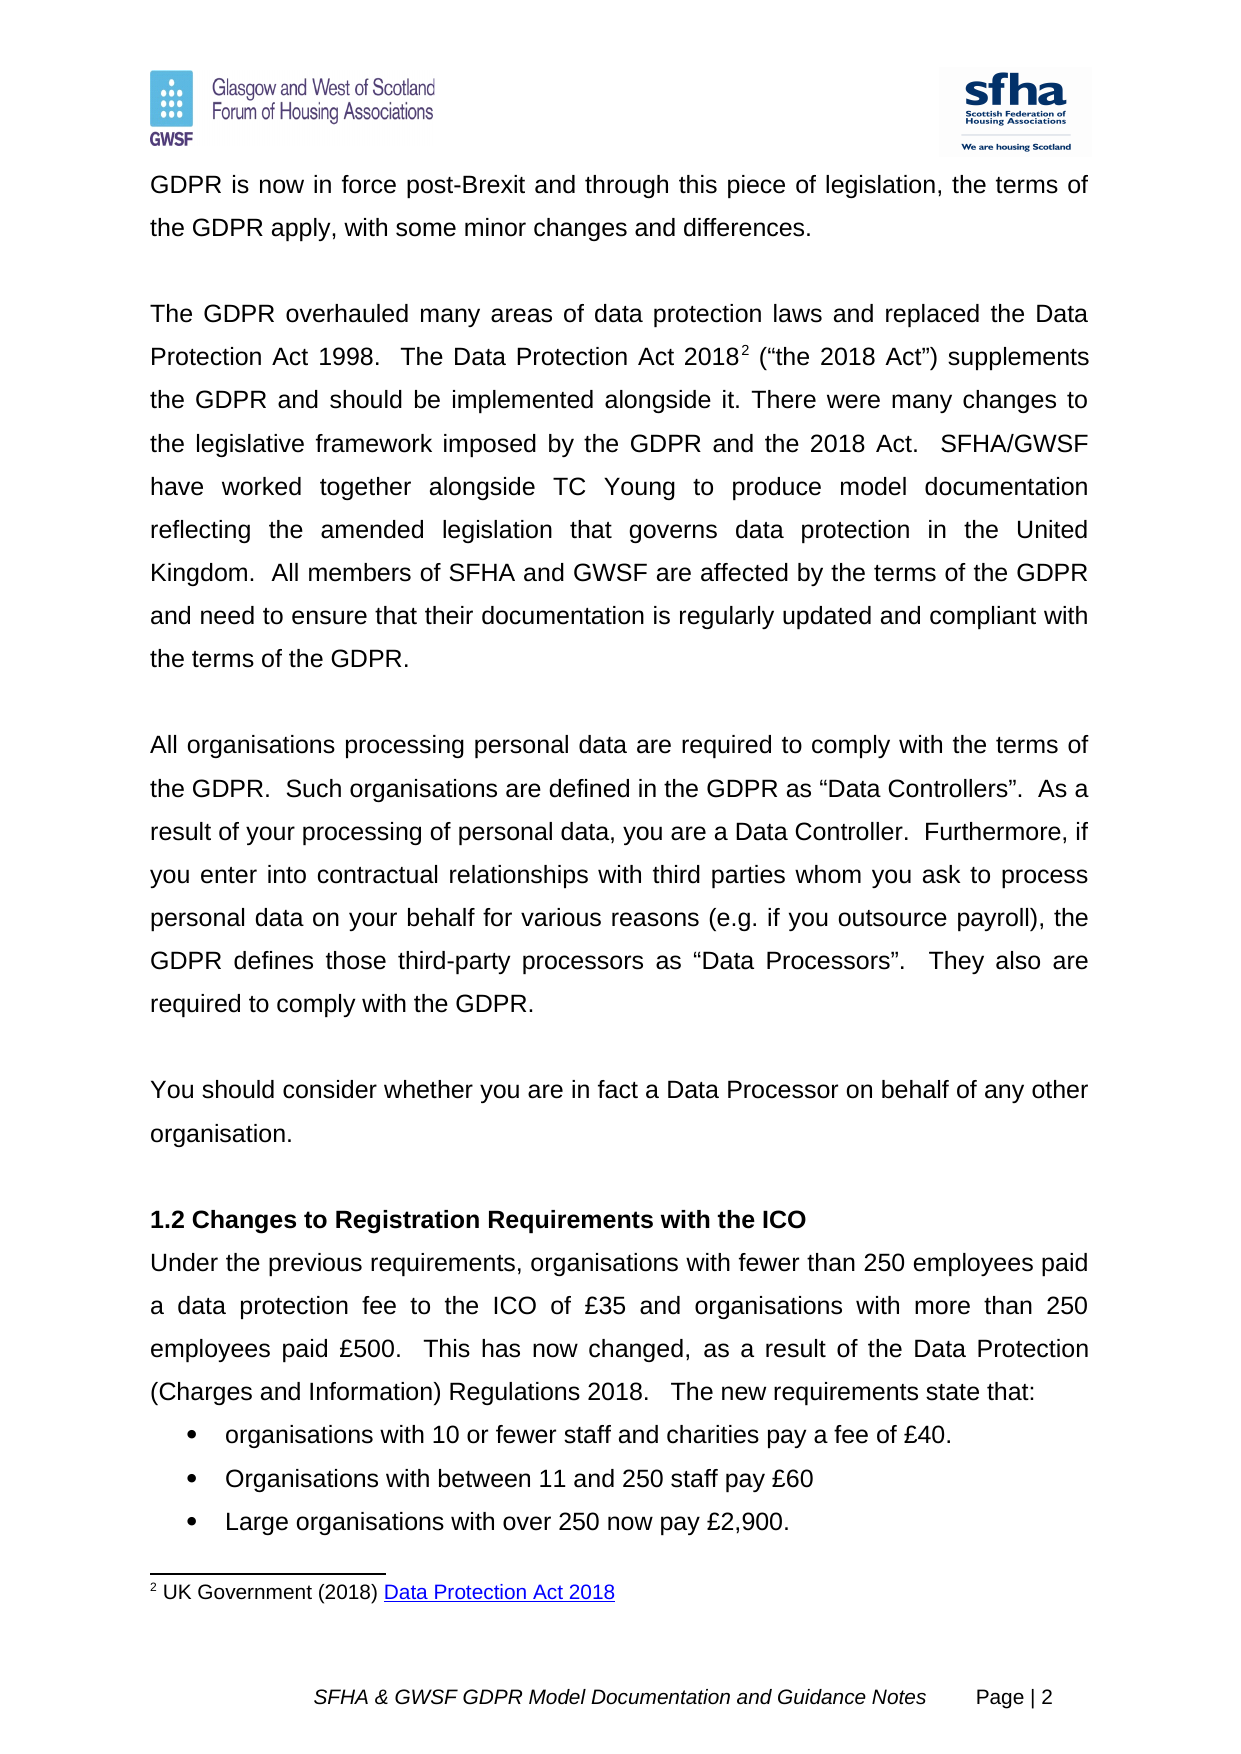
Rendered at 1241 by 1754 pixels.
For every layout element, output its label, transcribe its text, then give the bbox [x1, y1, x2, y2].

picture [939, 67, 1093, 157]
text 1.2 Changes to Registration Requirements with the ICO [150, 1205, 1090, 1233]
text All organisations processing personal data are required to comply with the terms of the GDPR. Such organisations are defined in the GDPR as “Data Controllers”. As a result of your processing of personal data, you are a Data Controller. Furthermore, if you enter into contractual relationships with third parties whom you ask to process personal data on your behalf for various reasons (e.g. if you outsource payroll), the GDPR defines those third-party processors as “Data Processors”. They also are required to comply with the GDPR. [150, 730, 1090, 1018]
picture [150, 70, 435, 146]
text Under the previous requirements, organisations with fewer than 250 employees paid a data protection fee to the ICO of £35 and organisations with more than 250 employees paid £500. This has now changed, as a result of the Data Protection (Charges and Information) Regulations 2018. The new requirements state that: [150, 1248, 1090, 1406]
text The GDPR overhauled many areas of data protection laws and replaced the Data Protection Act 1998. The Data Protection Act 2018 (“the 2018 Act”) supplements the GDPR and should be implemented alongside it. There were many changes to the legislative framework imposed by the GDPR and the 2018 Act. SFHA/GWSF have worked together alongside TC Young to produce model documentation reflecting the amended legislation that governs data protection in the United Kingdom. All members of SFHA and GWSF are affected by the terms of the GDPR and need to ensure that their documentation is regularly updated and compliant with the terms of the GDPR. [150, 299, 1090, 673]
list Large organisations with over 250 now pay £2,900. [187, 1507, 1090, 1536]
list Organisations with between 11 and 250 staff pay £60 [187, 1464, 1090, 1492]
text You should consider whether you are in fact a Data Processor on behalf of any other organisation. [150, 1075, 1090, 1147]
list organisations with 10 or fewer staff and charities pay a fee of £40. [187, 1420, 1090, 1449]
